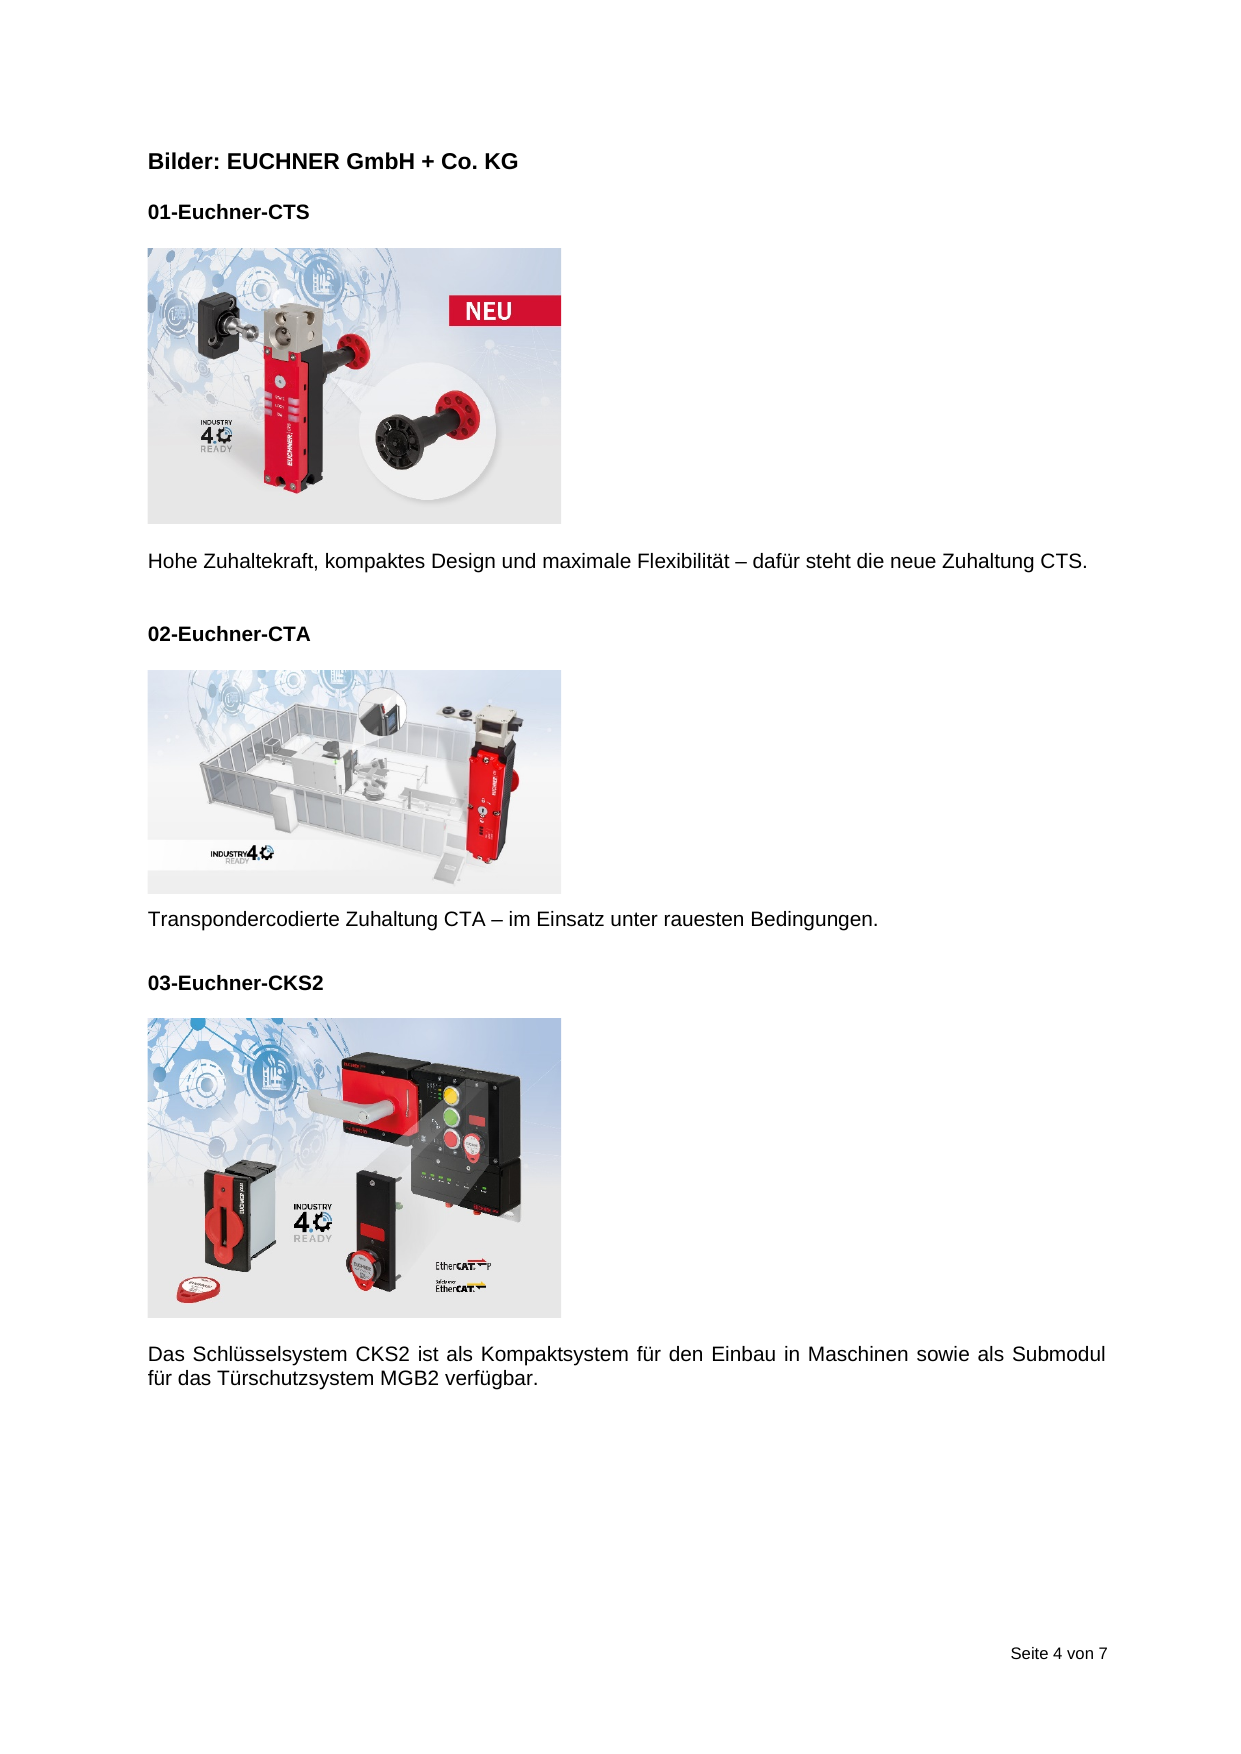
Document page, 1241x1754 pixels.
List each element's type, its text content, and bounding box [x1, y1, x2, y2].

picture [147, 1018, 562, 1318]
picture [147, 670, 562, 894]
text Hohe Zuhaltekraft, kompaktes Design und maximale Flexibilität – dafür steht die neue Zuhaltung CTS. [148, 549, 1107, 573]
text Bilder: EUCHNER GmbH + Co. KG [148, 148, 989, 174]
text 02-Euchner-CTA [148, 622, 1107, 646]
text Das Schlüsselsystem CKS2 ist als Kompaktsystem für den Einbau in Maschinen sowie als Submodul für das Türschutzsystem MGB2 verfügbar. [148, 1342, 1107, 1390]
text 01-Euchner-CTS [148, 199, 1107, 223]
picture [147, 248, 562, 524]
text 03-Euchner-CKS2 [148, 970, 1107, 994]
text Transpondercodierte Zuhaltung CTA – im Einsatz unter rauesten Bedingungen. [148, 907, 1107, 931]
